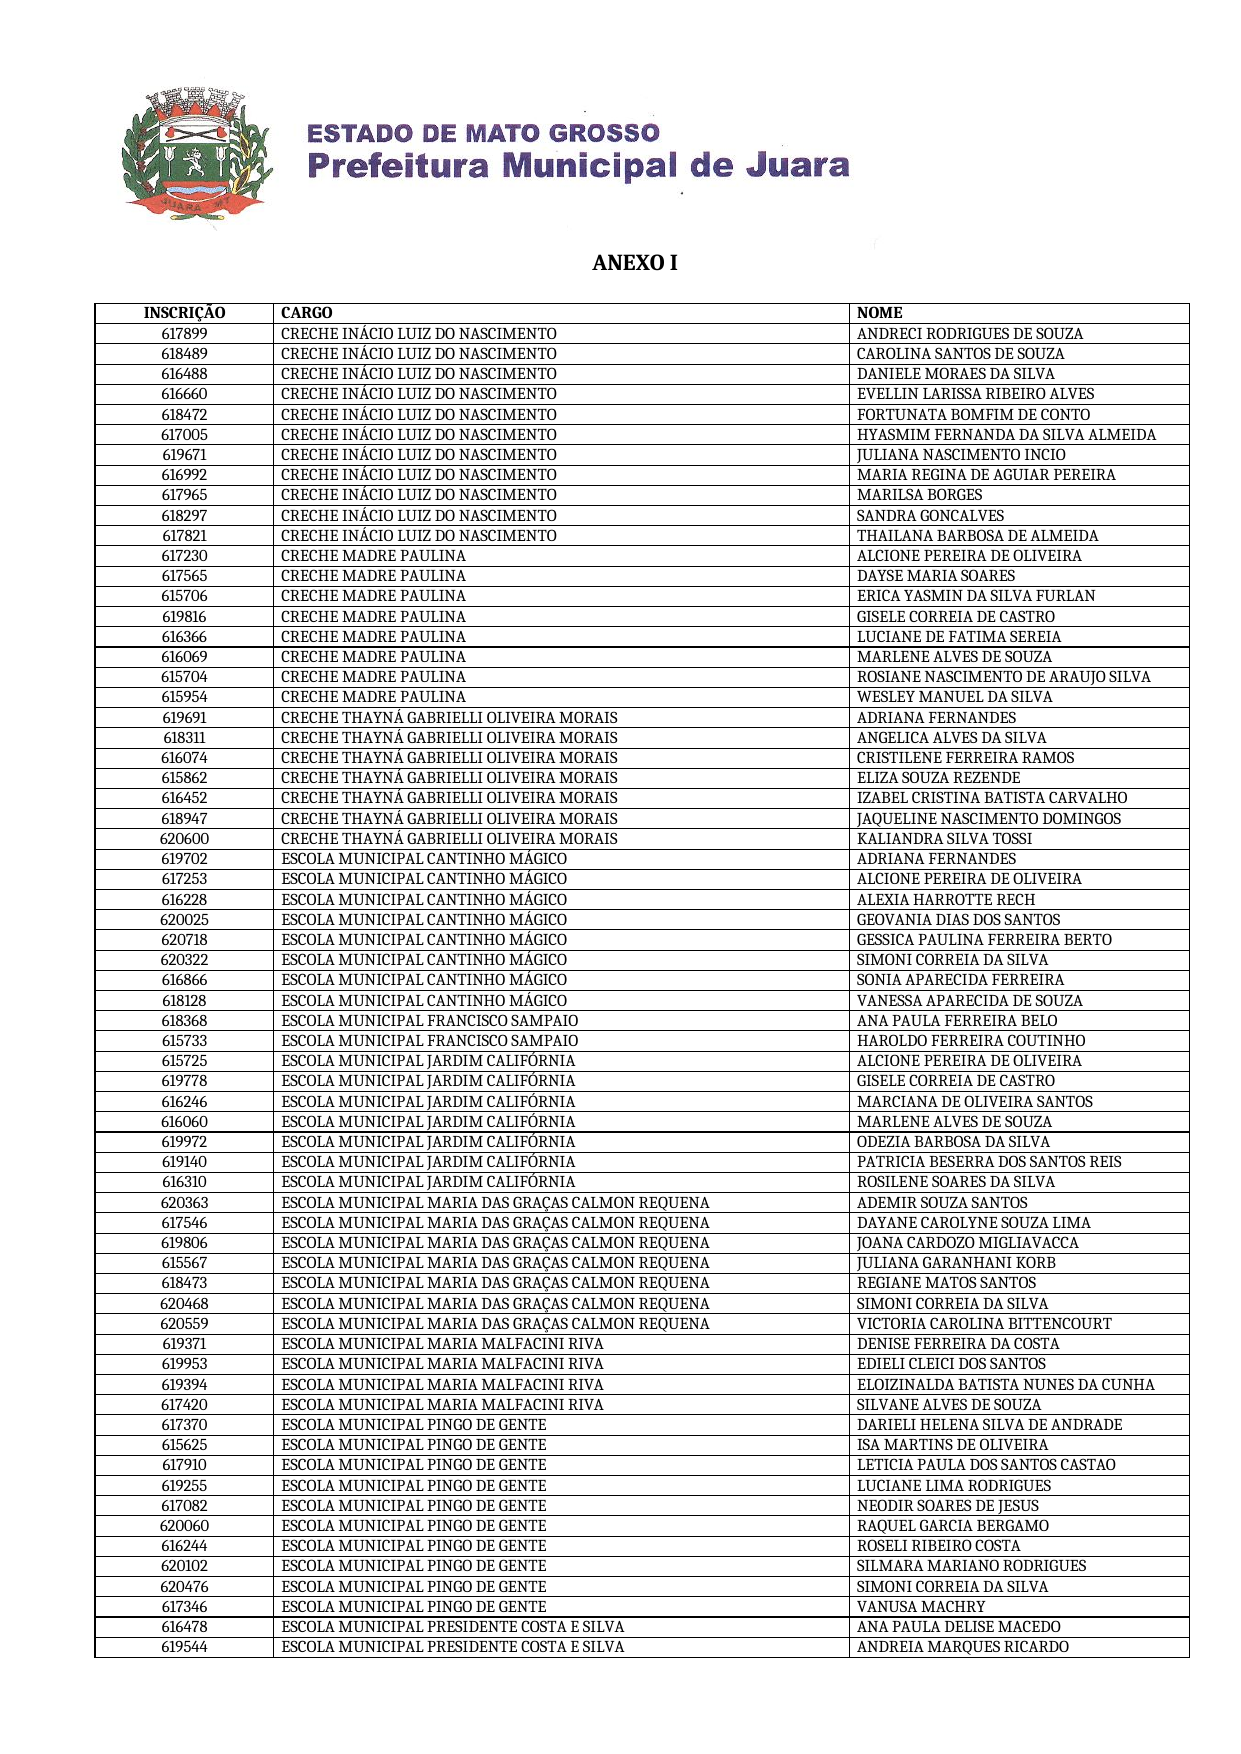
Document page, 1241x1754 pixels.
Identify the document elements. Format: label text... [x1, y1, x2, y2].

table_cell 620025 [96, 910, 273, 929]
table_cell ESCOLA MUNICIPAL PINGO DE GENTE [274, 1496, 849, 1515]
table_cell ADEMIR SOUZA SANTOS [850, 1193, 1189, 1212]
table_cell ESCOLA MUNICIPAL JARDIM CALIFÓRNIA [274, 1052, 849, 1071]
table_cell SIMONI CORREIA DA SILVA [850, 1294, 1189, 1313]
table_cell ESCOLA MUNICIPAL CANTINHO MÁGICO [274, 951, 849, 970]
table_cell 616074 [96, 749, 273, 768]
table_cell 620559 [96, 1314, 273, 1333]
table_cell VICTORIA CAROLINA BITTENCOURT [850, 1314, 1189, 1333]
table_cell DARIELI HELENA SILVA DE ANDRADE [850, 1415, 1189, 1434]
table_cell ALCIONE PEREIRA DE OLIVEIRA [850, 1052, 1189, 1071]
table_cell 619671 [96, 445, 273, 464]
table_cell SANDRA GONCALVES [850, 506, 1189, 525]
table_cell JULIANA GARANHANI KORB [850, 1254, 1189, 1273]
table_cell GEOVANIA DIAS DOS SANTOS [850, 910, 1189, 929]
table_cell CRECHE THAYNÁ GABRIELLI OLIVEIRA MORAIS [274, 728, 849, 747]
table_cell CRECHE MADRE PAULINA [274, 587, 849, 606]
table_cell DENISE FERREIRA DA COSTA [850, 1335, 1189, 1354]
table_cell 620060 [96, 1516, 273, 1536]
table_cell 617899 [96, 324, 273, 343]
table_cell CRECHE MADRE PAULINA [274, 546, 849, 566]
table_cell ANA PAULA FERREIRA BELO [850, 1011, 1189, 1030]
table_cell WESLEY MANUEL DA SILVA [850, 688, 1189, 707]
table_cell 619140 [96, 1153, 273, 1172]
table_cell 616228 [96, 890, 273, 909]
table_cell CRECHE INÁCIO LUIZ DO NASCIMENTO [274, 405, 849, 424]
table_cell CRECHE THAYNÁ GABRIELLI OLIVEIRA MORAIS [274, 769, 849, 788]
table_cell CRECHE MADRE PAULINA [274, 668, 849, 687]
table_cell 619702 [96, 850, 273, 869]
table_cell ROSELI RIBEIRO COSTA [850, 1537, 1189, 1556]
table_cell CRECHE INÁCIO LUIZ DO NASCIMENTO [274, 365, 849, 384]
table_cell LUCIANE DE FATIMA SEREIA [850, 627, 1189, 646]
table_cell 615733 [96, 1031, 273, 1051]
table_cell 619816 [96, 607, 273, 626]
table_cell 617253 [96, 870, 273, 889]
table_cell 615625 [96, 1436, 273, 1455]
table_cell EVELLIN LARISSA RIBEIRO ALVES [850, 385, 1189, 404]
table_cell 617565 [96, 567, 273, 586]
table_cell ESCOLA MUNICIPAL PINGO DE GENTE [274, 1456, 849, 1475]
table_cell ESCOLA MUNICIPAL JARDIM CALIFÓRNIA [274, 1153, 849, 1172]
table_cell 616310 [96, 1173, 273, 1192]
table_cell ESCOLA MUNICIPAL FRANCISCO SAMPAIO [274, 1011, 849, 1030]
table_cell 616069 [96, 648, 273, 667]
table_cell NEODIR SOARES DE JESUS [850, 1496, 1189, 1515]
table_cell THAILANA BARBOSA DE ALMEIDA [850, 526, 1189, 545]
table_cell ESCOLA MUNICIPAL PRESIDENTE COSTA E SILVA [274, 1638, 849, 1657]
table_cell ESCOLA MUNICIPAL PINGO DE GENTE [274, 1516, 849, 1536]
table_cell ODEZIA BARBOSA DA SILVA [850, 1133, 1189, 1152]
table_cell CRECHE THAYNÁ GABRIELLI OLIVEIRA MORAIS [274, 708, 849, 727]
table_cell 618311 [96, 728, 273, 747]
table_cell DAYSE MARIA SOARES [850, 567, 1189, 586]
table_cell ANGELICA ALVES DA SILVA [850, 728, 1189, 747]
table_cell 618128 [96, 991, 273, 1010]
table_cell GISELE CORREIA DE CASTRO [850, 607, 1189, 626]
table_cell VANUSA MACHRY [850, 1597, 1189, 1616]
table_cell ESCOLA MUNICIPAL MARIA DAS GRAÇAS CALMON REQUENA [274, 1254, 849, 1273]
table_cell ESCOLA MUNICIPAL CANTINHO MÁGICO [274, 850, 849, 869]
table_cell CRECHE MADRE PAULINA [274, 627, 849, 646]
table_cell CAROLINA SANTOS DE SOUZA [850, 344, 1189, 363]
table_cell ESCOLA MUNICIPAL MARIA DAS GRAÇAS CALMON REQUENA [274, 1193, 849, 1212]
table_cell 619953 [96, 1355, 273, 1374]
table_cell 620322 [96, 951, 273, 970]
table_cell ESCOLA MUNICIPAL PINGO DE GENTE [274, 1537, 849, 1556]
table_cell CRECHE INÁCIO LUIZ DO NASCIMENTO [274, 385, 849, 404]
table_cell 617230 [96, 546, 273, 566]
table_cell CRECHE THAYNÁ GABRIELLI OLIVEIRA MORAIS [274, 789, 849, 808]
table_cell 620468 [96, 1294, 273, 1313]
text ANEXO I [89, 250, 1181, 277]
table_cell ESCOLA MUNICIPAL MARIA MALFACINI RIVA [274, 1395, 849, 1414]
table_cell 620363 [96, 1193, 273, 1212]
picture [88, 76, 895, 251]
table_cell 620476 [96, 1577, 273, 1596]
table_cell 615954 [96, 688, 273, 707]
table_cell ESCOLA MUNICIPAL MARIA DAS GRAÇAS CALMON REQUENA [274, 1274, 849, 1293]
table_cell 615862 [96, 769, 273, 788]
table_cell DAYANE CAROLYNE SOUZA LIMA [850, 1213, 1189, 1232]
table_cell ESCOLA MUNICIPAL FRANCISCO SAMPAIO [274, 1031, 849, 1051]
table_header NOME [850, 304, 1189, 323]
table_cell PATRICIA BESERRA DOS SANTOS REIS [850, 1153, 1189, 1172]
table_cell MARLENE ALVES DE SOUZA [850, 1112, 1189, 1131]
table_cell ESCOLA MUNICIPAL MARIA MALFACINI RIVA [274, 1335, 849, 1354]
table_cell 615725 [96, 1052, 273, 1071]
table_cell JOANA CARDOZO MIGLIAVACCA [850, 1234, 1189, 1253]
table_cell 619778 [96, 1072, 273, 1091]
table_cell GESSICA PAULINA FERREIRA BERTO [850, 930, 1189, 949]
table_cell ERICA YASMIN DA SILVA FURLAN [850, 587, 1189, 606]
table_cell 617082 [96, 1496, 273, 1515]
table_cell ESCOLA MUNICIPAL PINGO DE GENTE [274, 1476, 849, 1495]
table_cell 619394 [96, 1375, 273, 1394]
table_cell 617821 [96, 526, 273, 545]
table_cell ESCOLA MUNICIPAL PINGO DE GENTE [274, 1557, 849, 1576]
table_cell ESCOLA MUNICIPAL CANTINHO MÁGICO [274, 991, 849, 1010]
table_cell LETICIA PAULA DOS SANTOS CASTAO [850, 1456, 1189, 1475]
table_cell CRECHE INÁCIO LUIZ DO NASCIMENTO [274, 486, 849, 505]
table_cell ALEXIA HARROTTE RECH [850, 890, 1189, 909]
table_cell 616452 [96, 789, 273, 808]
table_cell ESCOLA MUNICIPAL JARDIM CALIFÓRNIA [274, 1092, 849, 1111]
table_cell 616246 [96, 1092, 273, 1111]
table_cell ANA PAULA DELISE MACEDO [850, 1618, 1189, 1637]
table_cell LUCIANE LIMA RODRIGUES [850, 1476, 1189, 1495]
table_cell 617546 [96, 1213, 273, 1232]
table_cell ISA MARTINS DE OLIVEIRA [850, 1436, 1189, 1455]
table_cell ALCIONE PEREIRA DE OLIVEIRA [850, 870, 1189, 889]
table_cell ESCOLA MUNICIPAL PINGO DE GENTE [274, 1415, 849, 1434]
table_cell ESCOLA MUNICIPAL PINGO DE GENTE [274, 1436, 849, 1455]
table_cell 619371 [96, 1335, 273, 1354]
table_cell ESCOLA MUNICIPAL JARDIM CALIFÓRNIA [274, 1112, 849, 1131]
table_cell CRECHE MADRE PAULINA [274, 688, 849, 707]
table_cell 616366 [96, 627, 273, 646]
table_cell 618947 [96, 809, 273, 828]
table_cell CRECHE MADRE PAULINA [274, 607, 849, 626]
table_cell 619691 [96, 708, 273, 727]
table_cell 616478 [96, 1618, 273, 1637]
table_cell CRECHE INÁCIO LUIZ DO NASCIMENTO [274, 445, 849, 464]
table_cell CRECHE INÁCIO LUIZ DO NASCIMENTO [274, 324, 849, 343]
table_cell IZABEL CRISTINA BATISTA CARVALHO [850, 789, 1189, 808]
table_cell CRECHE THAYNÁ GABRIELLI OLIVEIRA MORAIS [274, 809, 849, 828]
table_cell 616866 [96, 971, 273, 990]
table_cell VANESSA APARECIDA DE SOUZA [850, 991, 1189, 1010]
table_cell ESCOLA MUNICIPAL CANTINHO MÁGICO [274, 910, 849, 929]
table_cell HYASMIM FERNANDA DA SILVA ALMEIDA [850, 425, 1189, 444]
table_cell 615706 [96, 587, 273, 606]
table_cell MARILSA BORGES [850, 486, 1189, 505]
table_cell ESCOLA MUNICIPAL CANTINHO MÁGICO [274, 890, 849, 909]
table_cell DANIELE MORAES DA SILVA [850, 365, 1189, 384]
table_cell 620718 [96, 930, 273, 949]
table_cell ELOIZINALDA BATISTA NUNES DA CUNHA [850, 1375, 1189, 1394]
table_cell ESCOLA MUNICIPAL JARDIM CALIFÓRNIA [274, 1133, 849, 1152]
table_cell SIMONI CORREIA DA SILVA [850, 951, 1189, 970]
table_cell SILMARA MARIANO RODRIGUES [850, 1557, 1189, 1576]
table_cell 615704 [96, 668, 273, 687]
table_cell ESCOLA MUNICIPAL MARIA DAS GRAÇAS CALMON REQUENA [274, 1314, 849, 1333]
table_cell ELIZA SOUZA REZENDE [850, 769, 1189, 788]
table_cell ESCOLA MUNICIPAL PINGO DE GENTE [274, 1597, 849, 1616]
table_cell MARIA REGINA DE AGUIAR PEREIRA [850, 466, 1189, 485]
table_cell ESCOLA MUNICIPAL MARIA DAS GRAÇAS CALMON REQUENA [274, 1234, 849, 1253]
table_cell 616244 [96, 1537, 273, 1556]
table_cell 618472 [96, 405, 273, 424]
table_cell 617910 [96, 1456, 273, 1475]
table_cell ESCOLA MUNICIPAL MARIA MALFACINI RIVA [274, 1375, 849, 1394]
table_cell CRECHE MADRE PAULINA [274, 648, 849, 667]
table_cell MARCIANA DE OLIVEIRA SANTOS [850, 1092, 1189, 1111]
table_cell 619255 [96, 1476, 273, 1495]
table_cell 618489 [96, 344, 273, 363]
table_cell 617005 [96, 425, 273, 444]
table_cell CRECHE THAYNÁ GABRIELLI OLIVEIRA MORAIS [274, 829, 849, 848]
table_cell 617370 [96, 1415, 273, 1434]
table_cell ANDRECI RODRIGUES DE SOUZA [850, 324, 1189, 343]
table_cell ALCIONE PEREIRA DE OLIVEIRA [850, 546, 1189, 566]
table_cell 620102 [96, 1557, 273, 1576]
table_cell ROSILENE SOARES DA SILVA [850, 1173, 1189, 1192]
table_cell ESCOLA MUNICIPAL CANTINHO MÁGICO [274, 930, 849, 949]
table_cell 616488 [96, 365, 273, 384]
table_cell ESCOLA MUNICIPAL MARIA DAS GRAÇAS CALMON REQUENA [274, 1213, 849, 1232]
table_cell 617420 [96, 1395, 273, 1414]
table_cell 619972 [96, 1133, 273, 1152]
table_cell ANDREIA MARQUES RICARDO [850, 1638, 1189, 1657]
table_cell CRECHE INÁCIO LUIZ DO NASCIMENTO [274, 526, 849, 545]
table_cell 616060 [96, 1112, 273, 1131]
table_cell ADRIANA FERNANDES [850, 708, 1189, 727]
table_cell CRECHE THAYNÁ GABRIELLI OLIVEIRA MORAIS [274, 749, 849, 768]
table_cell 615567 [96, 1254, 273, 1273]
table_cell ROSIANE NASCIMENTO DE ARAUJO SILVA [850, 668, 1189, 687]
table_cell 617965 [96, 486, 273, 505]
table_cell ESCOLA MUNICIPAL MARIA MALFACINI RIVA [274, 1355, 849, 1374]
table_cell CRECHE INÁCIO LUIZ DO NASCIMENTO [274, 506, 849, 525]
table_cell 618368 [96, 1011, 273, 1030]
table_cell 616992 [96, 466, 273, 485]
table_cell ESCOLA MUNICIPAL JARDIM CALIFÓRNIA [274, 1173, 849, 1192]
table_cell 619806 [96, 1234, 273, 1253]
table_cell SIMONI CORREIA DA SILVA [850, 1577, 1189, 1596]
table_cell GISELE CORREIA DE CASTRO [850, 1072, 1189, 1091]
table_cell 616660 [96, 385, 273, 404]
table_cell ESCOLA MUNICIPAL CANTINHO MÁGICO [274, 971, 849, 990]
table_cell CRECHE INÁCIO LUIZ DO NASCIMENTO [274, 344, 849, 363]
table_cell JAQUELINE NASCIMENTO DOMINGOS [850, 809, 1189, 828]
table_cell CRISTILENE FERREIRA RAMOS [850, 749, 1189, 768]
table_cell CRECHE MADRE PAULINA [274, 567, 849, 586]
table_header CARGO [274, 304, 849, 323]
table_header INSCRIÇÃO [96, 304, 273, 323]
table_cell REGIANE MATOS SANTOS [850, 1274, 1189, 1293]
table_cell SONIA APARECIDA FERREIRA [850, 971, 1189, 990]
table_cell 618473 [96, 1274, 273, 1293]
table_cell ESCOLA MUNICIPAL JARDIM CALIFÓRNIA [274, 1072, 849, 1091]
table_cell 620600 [96, 829, 273, 848]
table_cell 618297 [96, 506, 273, 525]
table_cell CRECHE INÁCIO LUIZ DO NASCIMENTO [274, 425, 849, 444]
table_cell MARLENE ALVES DE SOUZA [850, 648, 1189, 667]
table_cell ADRIANA FERNANDES [850, 850, 1189, 869]
table_cell HAROLDO FERREIRA COUTINHO [850, 1031, 1189, 1051]
table_cell ESCOLA MUNICIPAL CANTINHO MÁGICO [274, 870, 849, 889]
table_cell ESCOLA MUNICIPAL PRESIDENTE COSTA E SILVA [274, 1618, 849, 1637]
table_cell RAQUEL GARCIA BERGAMO [850, 1516, 1189, 1536]
table_cell JULIANA NASCIMENTO INCIO [850, 445, 1189, 464]
table_cell 617346 [96, 1597, 273, 1616]
table_cell ESCOLA MUNICIPAL PINGO DE GENTE [274, 1577, 849, 1596]
table_cell 619544 [96, 1638, 273, 1657]
table_cell FORTUNATA BOMFIM DE CONTO [850, 405, 1189, 424]
table_cell EDIELI CLEICI DOS SANTOS [850, 1355, 1189, 1374]
table_cell CRECHE INÁCIO LUIZ DO NASCIMENTO [274, 466, 849, 485]
table_cell SILVANE ALVES DE SOUZA [850, 1395, 1189, 1414]
table_cell KALIANDRA SILVA TOSSI [850, 829, 1189, 848]
table_cell ESCOLA MUNICIPAL MARIA DAS GRAÇAS CALMON REQUENA [274, 1294, 849, 1313]
